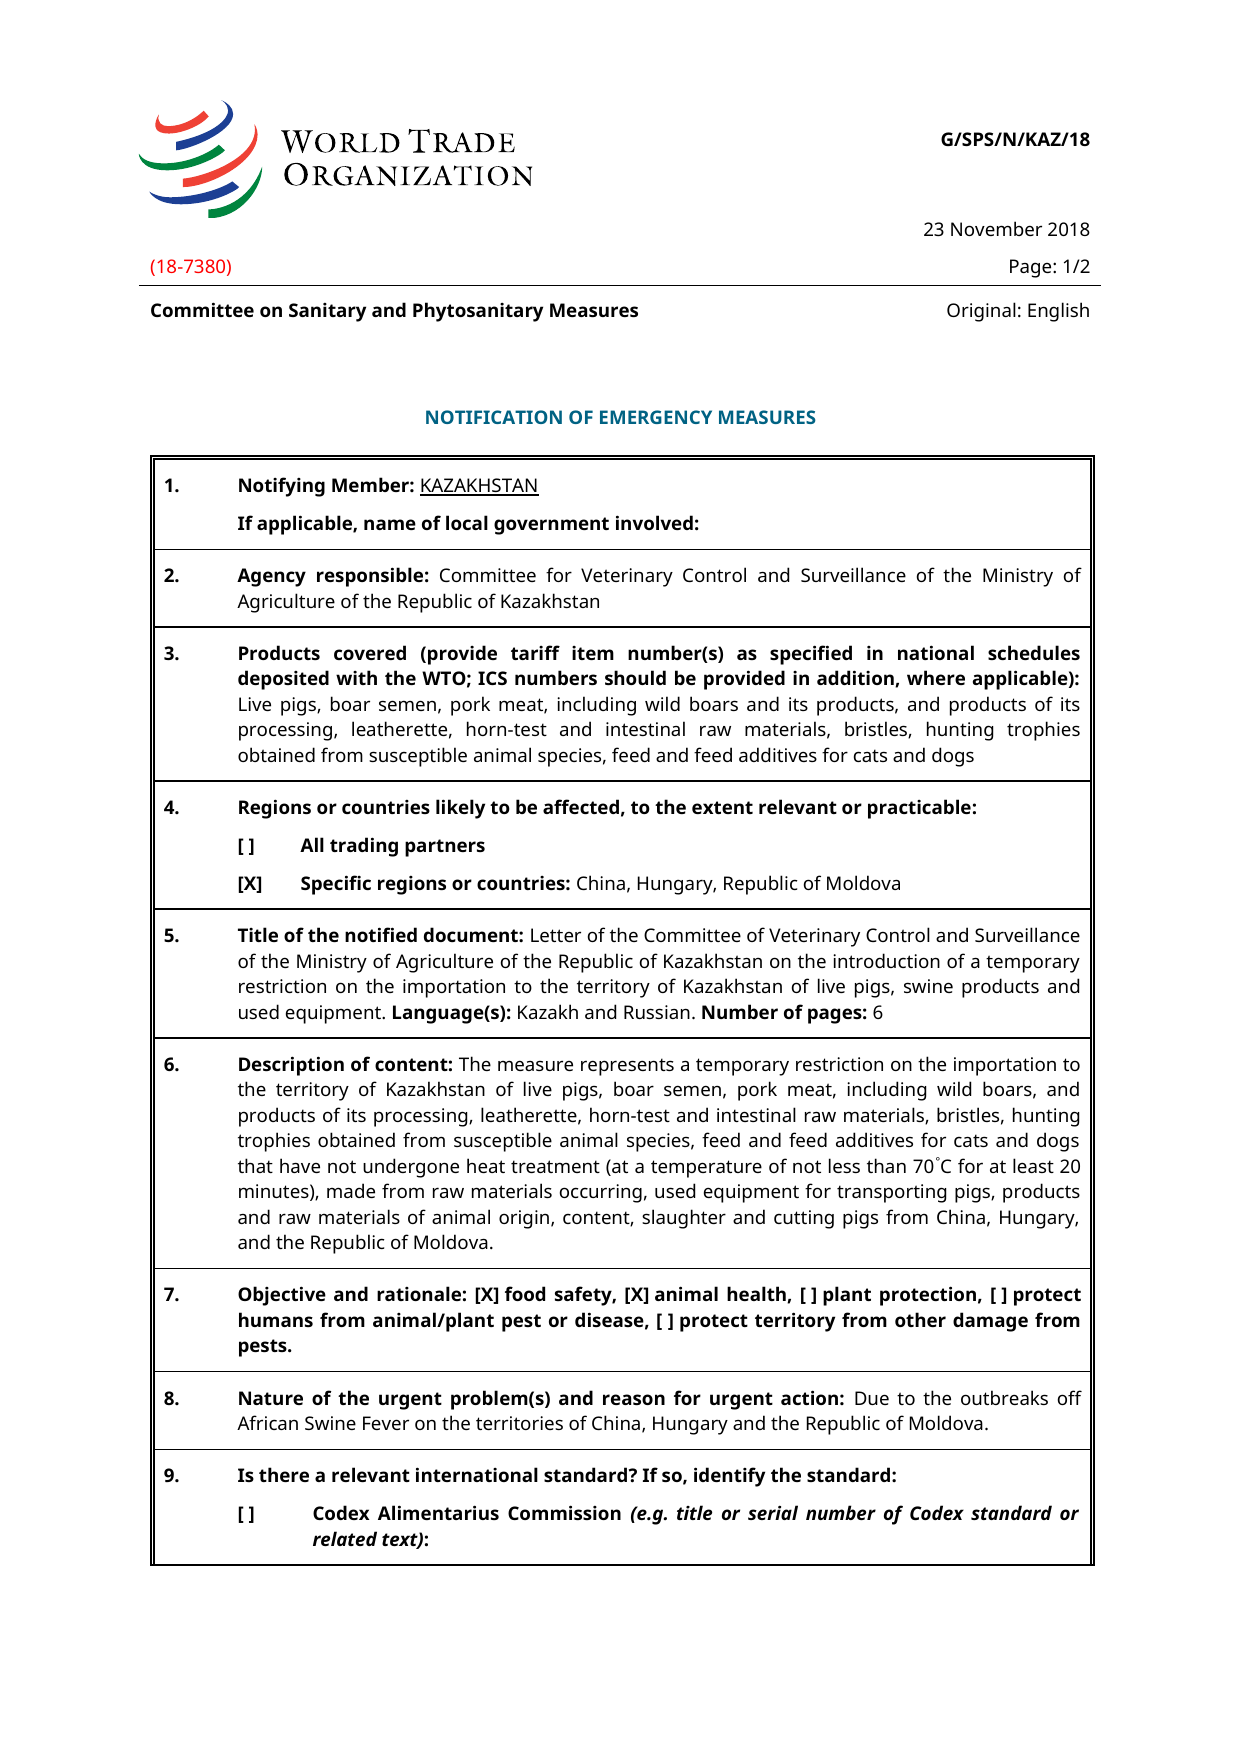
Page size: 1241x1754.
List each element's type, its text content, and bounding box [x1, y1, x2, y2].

table_cell Products covered (provide tariff item number(s) as specified in national schedules deposited with the WTO; ICS numbers should be provided in addition, where applicable): Live pigs, boar semen, pork meat, including wild boars and its products, and products of its processing, leatherette, horn-test and intestinal raw materials, bristles, hunting trophies obtained from susceptible animal species, feed and feed additives for cats and dogs [226, 628, 1090, 780]
table_cell 4. [155, 782, 226, 908]
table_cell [226, 1450, 1090, 1564]
table_header 1. [155, 460, 226, 548]
table_cell Description of content: The measure represents a temporary restriction on the importation to the territory of Kazakhstan of live pigs, boar semen, pork meat, including wild boars, and products of its processing, leatherette, horn-test and intestinal raw materials, bristles, hunting trophies obtained from susceptible animal species, feed and feed additives for cats and dogs that have not undergone heat treatment (at a temperature of not less than 70°C for at least 20 minutes), made from raw materials occurring, used equipment for transporting pigs, products and raw materials of animal origin, content, slaughter and cutting pigs from China, Hungary, and the Republic of Moldova. [226, 1039, 1090, 1268]
table_cell 7. [155, 1269, 226, 1371]
title NOTIFICATION OF EMERGENCY MEASURES [150, 405, 1090, 430]
table_cell 8. [155, 1372, 226, 1448]
table_header Notifying Member: Kazakhstan If applicable, name of local government involved: [226, 460, 1090, 548]
table_cell 6. [155, 1039, 226, 1268]
table_cell Title of the notified document: Letter of the Committee of Veterinary Control and Surveillance of the Ministry of Agriculture of the Republic of Kazakhstan on the introduction of a temporary restriction on the importation to the territory of Kazakhstan of live pigs, swine products and used equipment. Language(s): Kazakh and Russian. Number of pages: 6 [226, 910, 1090, 1037]
table_cell Objective and rationale: [X] food safety, [X] animal health, [ ] plant protection, [ ] protect humans from animal/plant pest or disease, [ ] protect territory from other damage from pests. [226, 1269, 1090, 1371]
table_cell Agency responsible: Committee for Veterinary Control and Surveillance of the Ministry of Agriculture of the Republic of Kazakhstan [226, 550, 1090, 626]
table_cell 9. [155, 1450, 226, 1564]
table_cell Nature of the urgent problem(s) and reason for urgent action: Due to the outbreaks off African Swine Fever on the territories of China, Hungary and the Republic of Moldova. [226, 1372, 1090, 1448]
table_cell 5. [155, 910, 226, 1037]
table_cell 3. [155, 628, 226, 780]
table_cell 2. [155, 550, 226, 626]
table_cell Regions or countries likely to be affected, to the extent relevant or practicable: [ ] All trading partners [X] Specific regions or countries: China, Hungary, Republic of Moldova [226, 782, 1090, 908]
